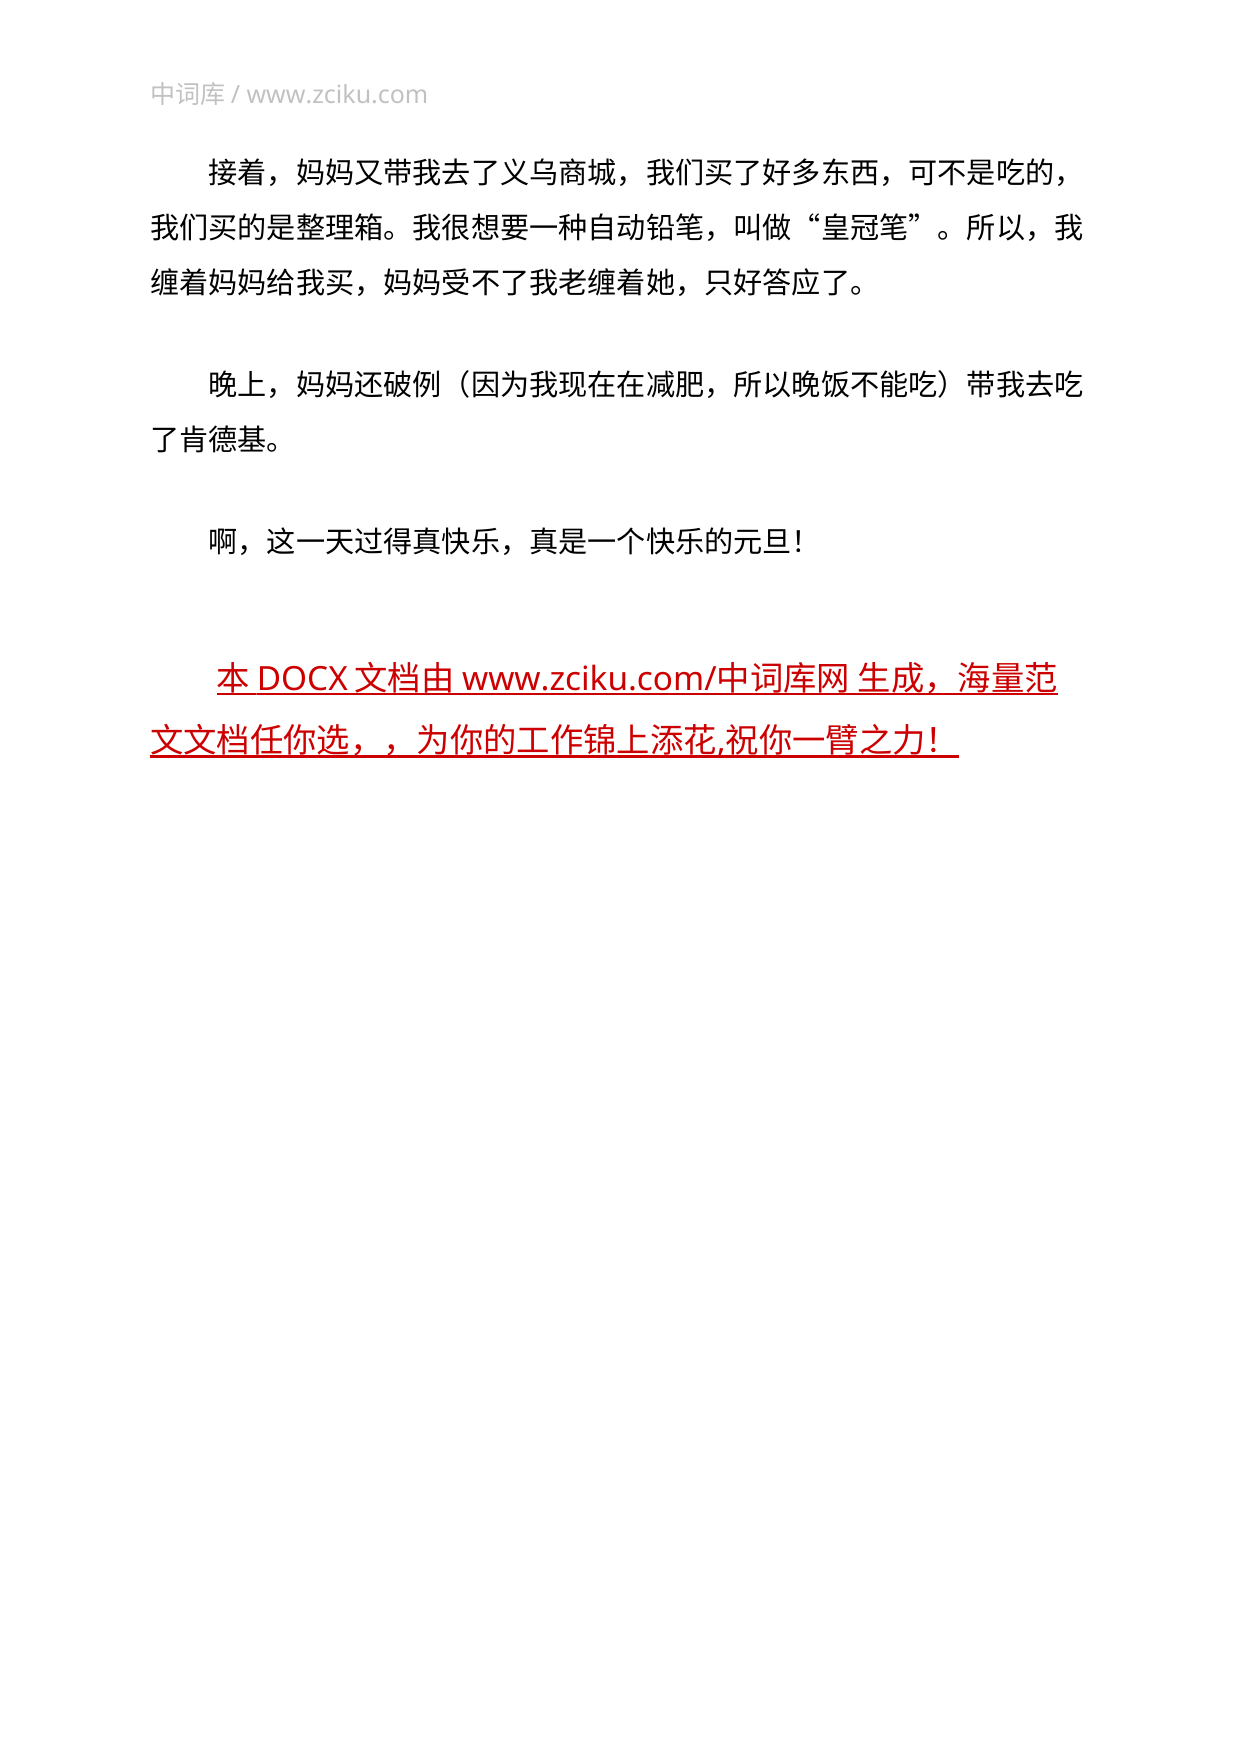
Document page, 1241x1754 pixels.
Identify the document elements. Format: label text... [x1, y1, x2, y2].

text 晚上，妈妈还破例（因为我现在在减肥，所以晚饭不能吃）带我去吃了肯德基。 [150, 362, 1090, 459]
text 啊，这一天过得真快乐，真是一个快乐的元旦！ [150, 518, 1090, 561]
text 本DOCX文档由 www.zciku.com/中词库网 生成，海量范文文档任你选，，为你的工作锦上添花,祝你一臂之力！ [150, 651, 1090, 762]
text 接着，妈妈又带我去了义乌商城，我们买了好多东西，可不是吃的，我们买的是整理箱。我很想要一种自动铅笔，叫做“皇冠笔”。所以，我缠着妈妈给我买，妈妈受不了我老缠着她，只好答应了。 [150, 150, 1090, 302]
